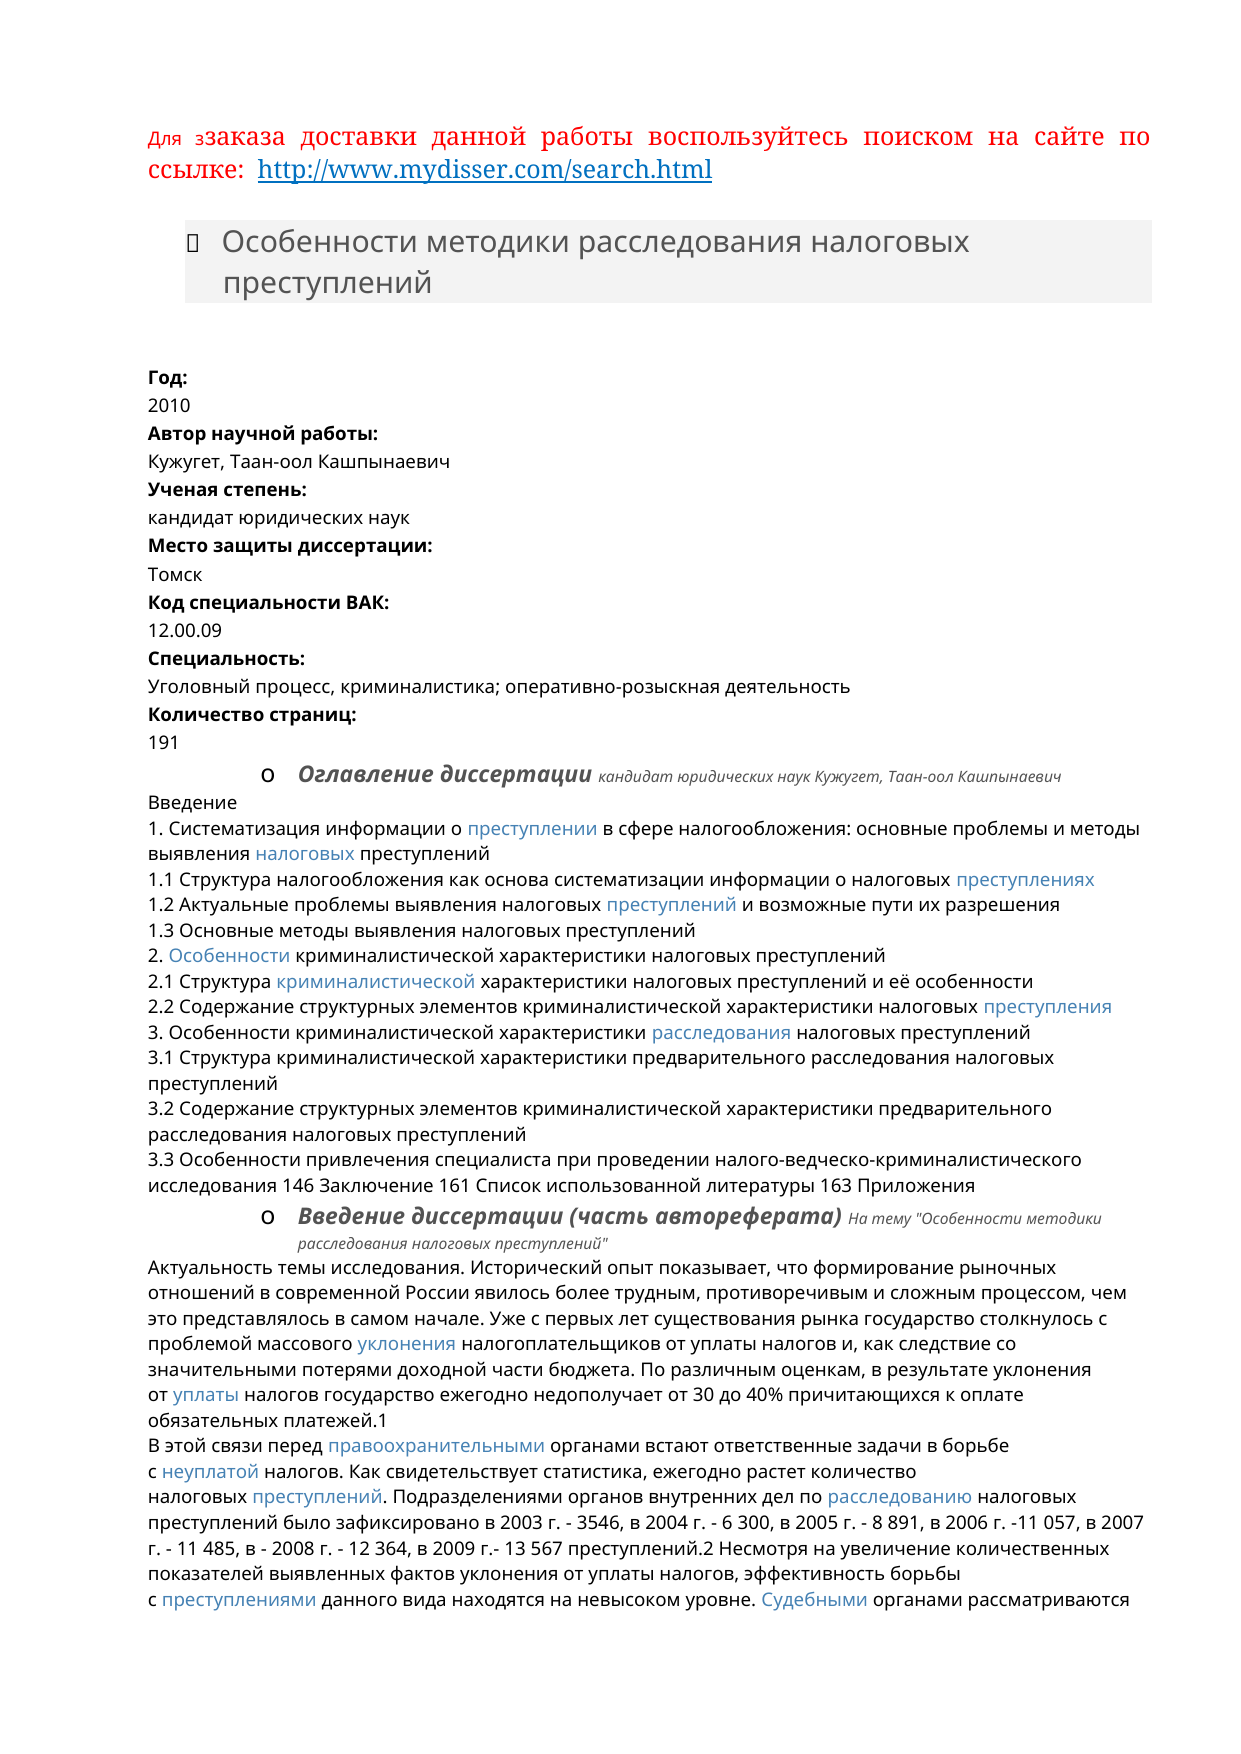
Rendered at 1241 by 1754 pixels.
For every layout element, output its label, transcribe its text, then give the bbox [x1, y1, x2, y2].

text Кужугет, Таан-оол Кашпынаевич [148, 446, 1152, 474]
text кандидат юридических наук [148, 502, 1152, 530]
text Автор научной работы: [148, 418, 1152, 446]
text Уголовный процесс, криминалистика; оперативно-розыскная деятельность [148, 671, 1152, 699]
text Год: [148, 361, 1152, 389]
text Для ззаказа доставки данной работы воспользуйтесь поиском на сайте по ссылке: http://www.mydisser.com/search.html [148, 118, 1152, 186]
subtitle Оглавление диссертации кандидат юридических наук Кужугет, Таан-оол Кашпынаевич [260, 755, 1152, 789]
text 191 [148, 727, 1152, 755]
text Количество cтраниц: [148, 699, 1152, 727]
text Томск [148, 558, 1152, 586]
subtitle Введение диссертации (часть автореферата) На тему "Особенности методики расследования налоговых преступлений" [260, 1198, 1152, 1254]
text Код cпециальности ВАК: [148, 586, 1152, 614]
subtitle Особенности методики расследования налоговых преступлений [185, 220, 1152, 303]
text 12.00.09 [148, 614, 1152, 643]
text 2010 [148, 389, 1152, 418]
text Специальность: [148, 643, 1152, 671]
text Место защиты диссертации: [148, 530, 1152, 558]
text Ученая cтепень: [148, 474, 1152, 502]
